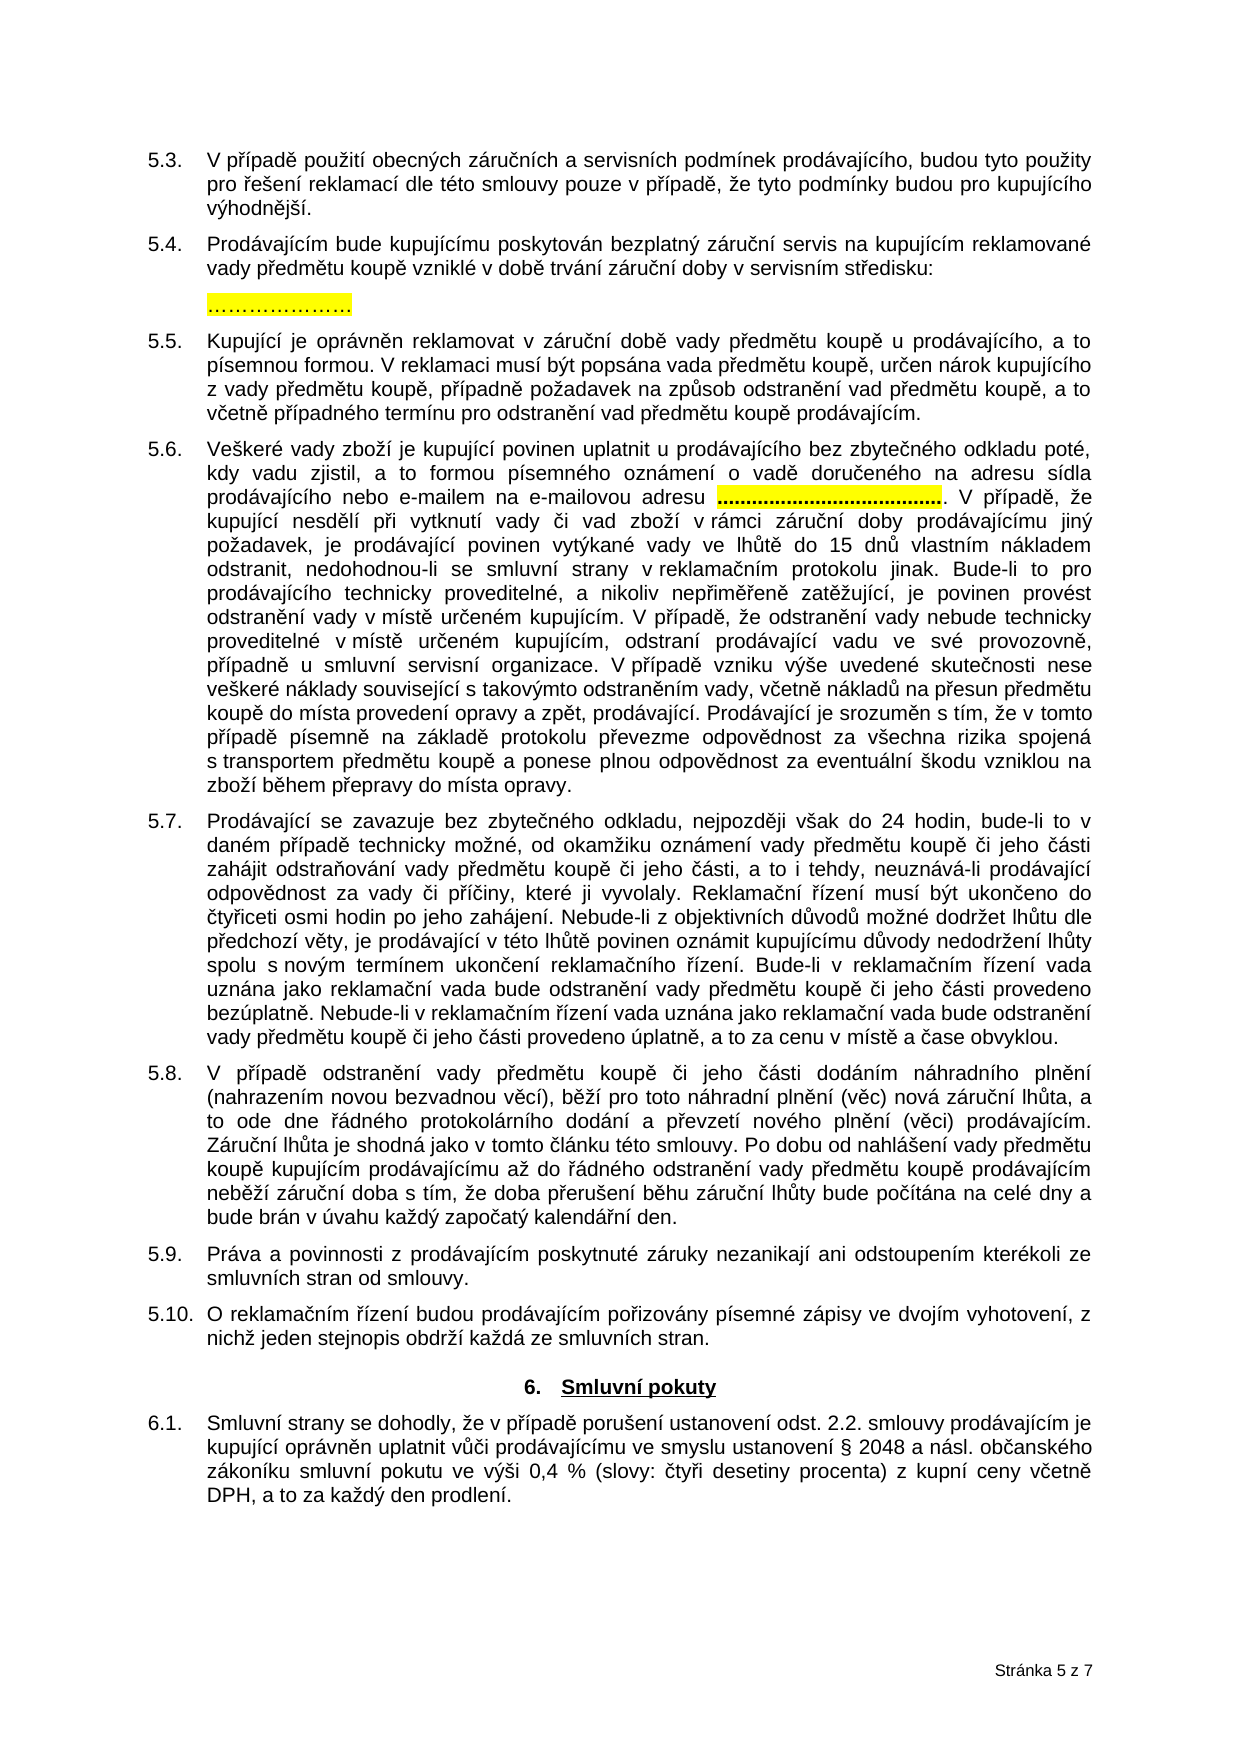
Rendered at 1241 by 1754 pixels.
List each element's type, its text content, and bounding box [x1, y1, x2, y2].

text Veškeré vady zboží je kupující povinen uplatnit u prodávajícího bez zbytečného odkladu poté, kdy vadu zjistil, a to formou písemného oznámení o vadě doručeného na adresu sídla prodávajícího nebo e-mailem na e-mailovou adresu ........................................ V případě, že kupující nesdělí při vytknutí vady či vad zboží v rámci záruční doby prodávajícímu jiný požadavek, je prodávající povinen vytýkané vady ve lhůtě do 15 dnů vlastním nákladem odstranit, nedohodnou-li se smluvní strany v reklamačním protokolu jinak. Bude-li to pro prodávajícího technicky proveditelné, a nikoliv nepřiměřeně zatěžující, je povinen provést odstranění vady v místě určeném kupujícím. V případě, že odstranění vady nebude technicky proveditelné v místě určeném kupujícím, odstraní prodávající vadu ve své provozovně, případně u smluvní servisní organizace. V případě vzniku výše uvedené skutečnosti nese veškeré náklady související s takovýmto odstraněním vady, včetně nákladů na přesun předmětu koupě do místa provedení opravy a zpět, prodávající. Prodávající je srozuměn s tím, že v tomto případě písemně na základě protokolu převezme odpovědnost za všechna rizika spojená s transportem předmětu koupě a ponese plnou odpovědnost za eventuální škodu vzniklou na zboží během přepravy do místa opravy. [148, 437, 1093, 797]
text Prodávající se zavazuje bez zbytečného odkladu, nejpozději však do 24 hodin, bude-li to v daném případě technicky možné, od okamžiku oznámení vady předmětu koupě či jeho části zahájit odstraňování vady předmětu koupě či jeho části, a to i tehdy, neuznává-li prodávající odpovědnost za vady či příčiny, které ji vyvolaly. Reklamační řízení musí být ukončeno do čtyřiceti osmi hodin po jeho zahájení. Nebude-li z objektivních důvodů možné dodržet lhůtu dle předchozí věty, je prodávající v této lhůtě povinen oznámit kupujícímu důvody nedodržení lhůty spolu s novým termínem ukončení reklamačního řízení. Bude-li v reklamačním řízení vada uznána jako reklamační vada bude odstranění vady předmětu koupě či jeho části provedeno bezúplatně. Nebude-li v reklamačním řízení vada uznána jako reklamační vada bude odstranění vady předmětu koupě či jeho části provedeno úplatně, a to za cenu v místě a čase obvyklou. [148, 809, 1093, 1049]
text Smluvní strany se dohodly, že v případě porušení ustanovení odst. 2.2. smlouvy prodávajícím je kupující oprávněn uplatnit vůči prodávajícímu ve smyslu ustanovení § 2048 a násl. občanského zákoníku smluvní pokutu ve výši 0,4 % (slovy: čtyři desetiny procenta) z kupní ceny včetně DPH, a to za každý den prodlení. [148, 1411, 1093, 1507]
text Smluvní pokuty [148, 1375, 1093, 1399]
text Práva a povinnosti z prodávajícím poskytnuté záruky nezanikají ani odstoupením kterékoli ze smluvních stran od smlouvy. [148, 1241, 1093, 1289]
list ………………… [148, 292, 1093, 316]
text O reklamačním řízení budou prodávajícím pořizovány písemné zápisy ve dvojím vyhotovení, z nichž jeden stejnopis obdrží každá ze smluvních stran. [148, 1302, 1093, 1350]
text Prodávajícím bude kupujícímu poskytován bezplatný záruční servis na kupujícím reklamované vady předmětu koupě vzniklé v době trvání záruční doby v servisním středisku: [148, 232, 1093, 280]
text V případě odstranění vady předmětu koupě či jeho části dodáním náhradního plnění (nahrazením novou bezvadnou věcí), běží pro toto náhradní plnění (věc) nová záruční lhůta, a to ode dne řádného protokolárního dodání a převzetí nového plnění (věci) prodávajícím. Záruční lhůta je shodná jako v tomto článku této smlouvy. Po dobu od nahlášení vady předmětu koupě kupujícím prodávajícímu až do řádného odstranění vady předmětu koupě prodávajícím neběží záruční doba s tím, že doba přerušení běhu záruční lhůty bude počítána na celé dny a bude brán v úvahu každý započatý kalendářní den. [148, 1061, 1093, 1229]
text V případě použití obecných záručních a servisních podmínek prodávajícího, budou tyto použity pro řešení reklamací dle této smlouvy pouze v případě, že tyto podmínky budou pro kupujícího výhodnější. [148, 148, 1093, 219]
text Kupující je oprávněn reklamovat v záruční době vady předmětu koupě u prodávajícího, a to písemnou formou. V reklamaci musí být popsána vada předmětu koupě, určen nárok kupujícího z vady předmětu koupě, případně požadavek na způsob odstranění vad předmětu koupě, a to včetně případného termínu pro odstranění vad předmětu koupě prodávajícím. [148, 329, 1093, 425]
